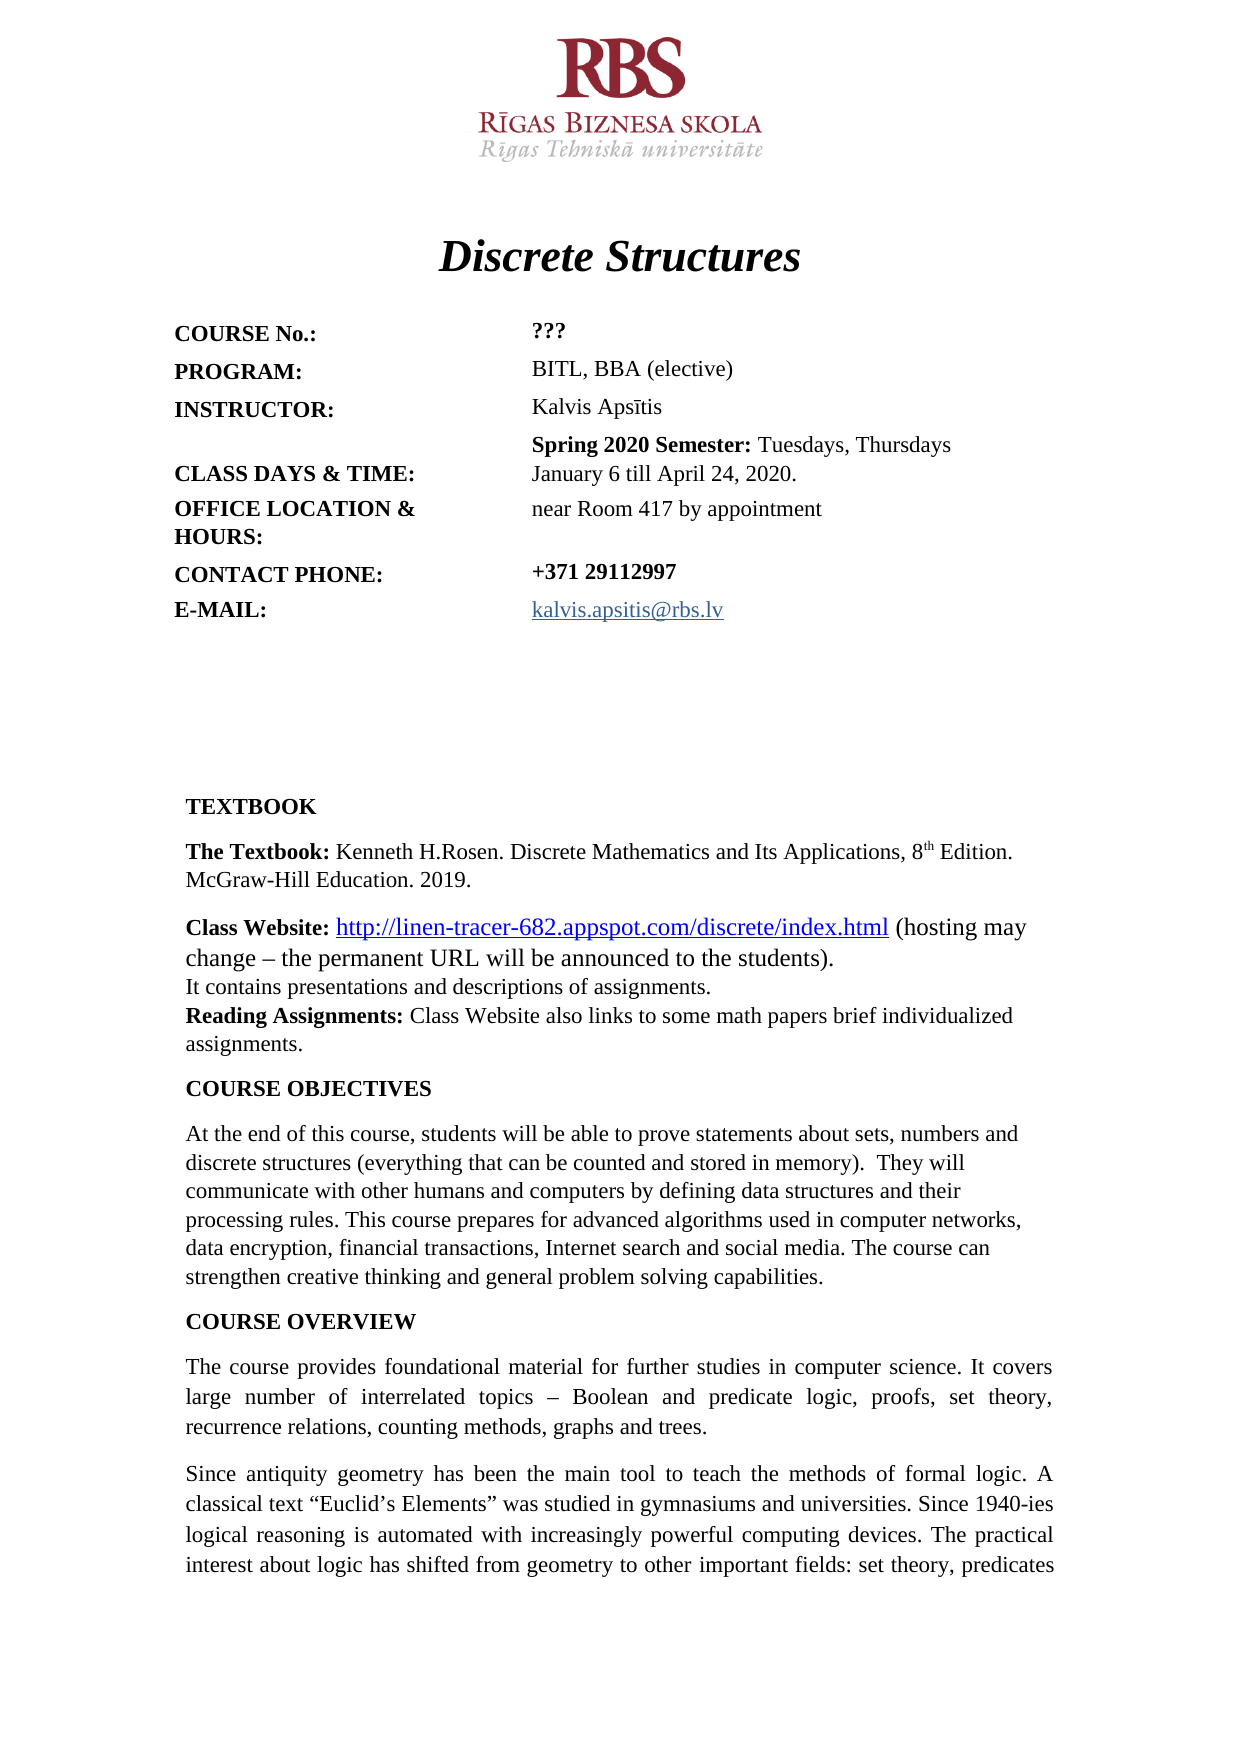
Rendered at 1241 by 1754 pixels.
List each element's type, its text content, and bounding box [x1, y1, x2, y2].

table_cell CONTACT PHONE: [174, 552, 520, 590]
table_cell PROGRAM: [174, 349, 520, 387]
text The course provides foundational material for further studies in computer science. It covers large number of interrelated topics – Boolean and predicate logic, proofs, set theory, recurrence relations, counting methods, graphs and trees. [185, 1353, 1055, 1440]
text Discrete Structures [185, 229, 1055, 282]
text TEXTBOOK [185, 793, 1055, 819]
text The Textbook: Kenneth H.Rosen. Discrete Mathematics and Its Applications, 8th Edition. McGraw-Hill Education. 2019. [185, 838, 1055, 893]
picture [478, 37, 763, 162]
table_cell Spring 2020 Semester: Tuesdays, Thursdays January 6 till April 24, 2020. [520, 425, 1097, 488]
text COURSE OBJECTIVES [185, 1075, 1055, 1102]
text Class Website: http://linen-tracer-682.appspot.com/discrete/index.html (hosting may change – the permanent URL will be announced to the students). It contains presentations and descriptions of assignments. Reading Assignments: Class Website also links to some math papers brief individualized assignments. [185, 912, 1055, 1057]
table_cell +371 29112997 [520, 552, 1097, 590]
table_cell INSTRUCTOR: [174, 387, 520, 425]
table_cell OFFICE LOCATION & HOURS: [174, 489, 520, 552]
table_cell Kalvis Apsītis [520, 387, 1097, 425]
table_cell CLASS DAYS & TIME: [174, 425, 520, 488]
table_cell BITL, BBA (elective) [520, 349, 1097, 387]
table_header COURSE No.: [174, 311, 520, 349]
table_header ??? [520, 311, 1097, 349]
table_cell near Room 417 by appointment [520, 489, 1097, 552]
text At the end of this course, students will be able to prove statements about sets, numbers and discrete structures (everything that can be counted and stored in memory). They will communicate with other humans and computers by defining data structures and their processing rules. This course prepares for advanced algorithms used in computer networks, data encryption, financial transactions, Internet search and social media. The course can strengthen creative thinking and general problem solving capabilities. [185, 1121, 1055, 1289]
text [185, 1460, 1055, 1577]
table_cell E-MAIL: [174, 590, 520, 650]
text COURSE OVERVIEW [185, 1308, 1055, 1334]
table_cell kalvis.apsitis@rbs.lv [520, 590, 1097, 650]
